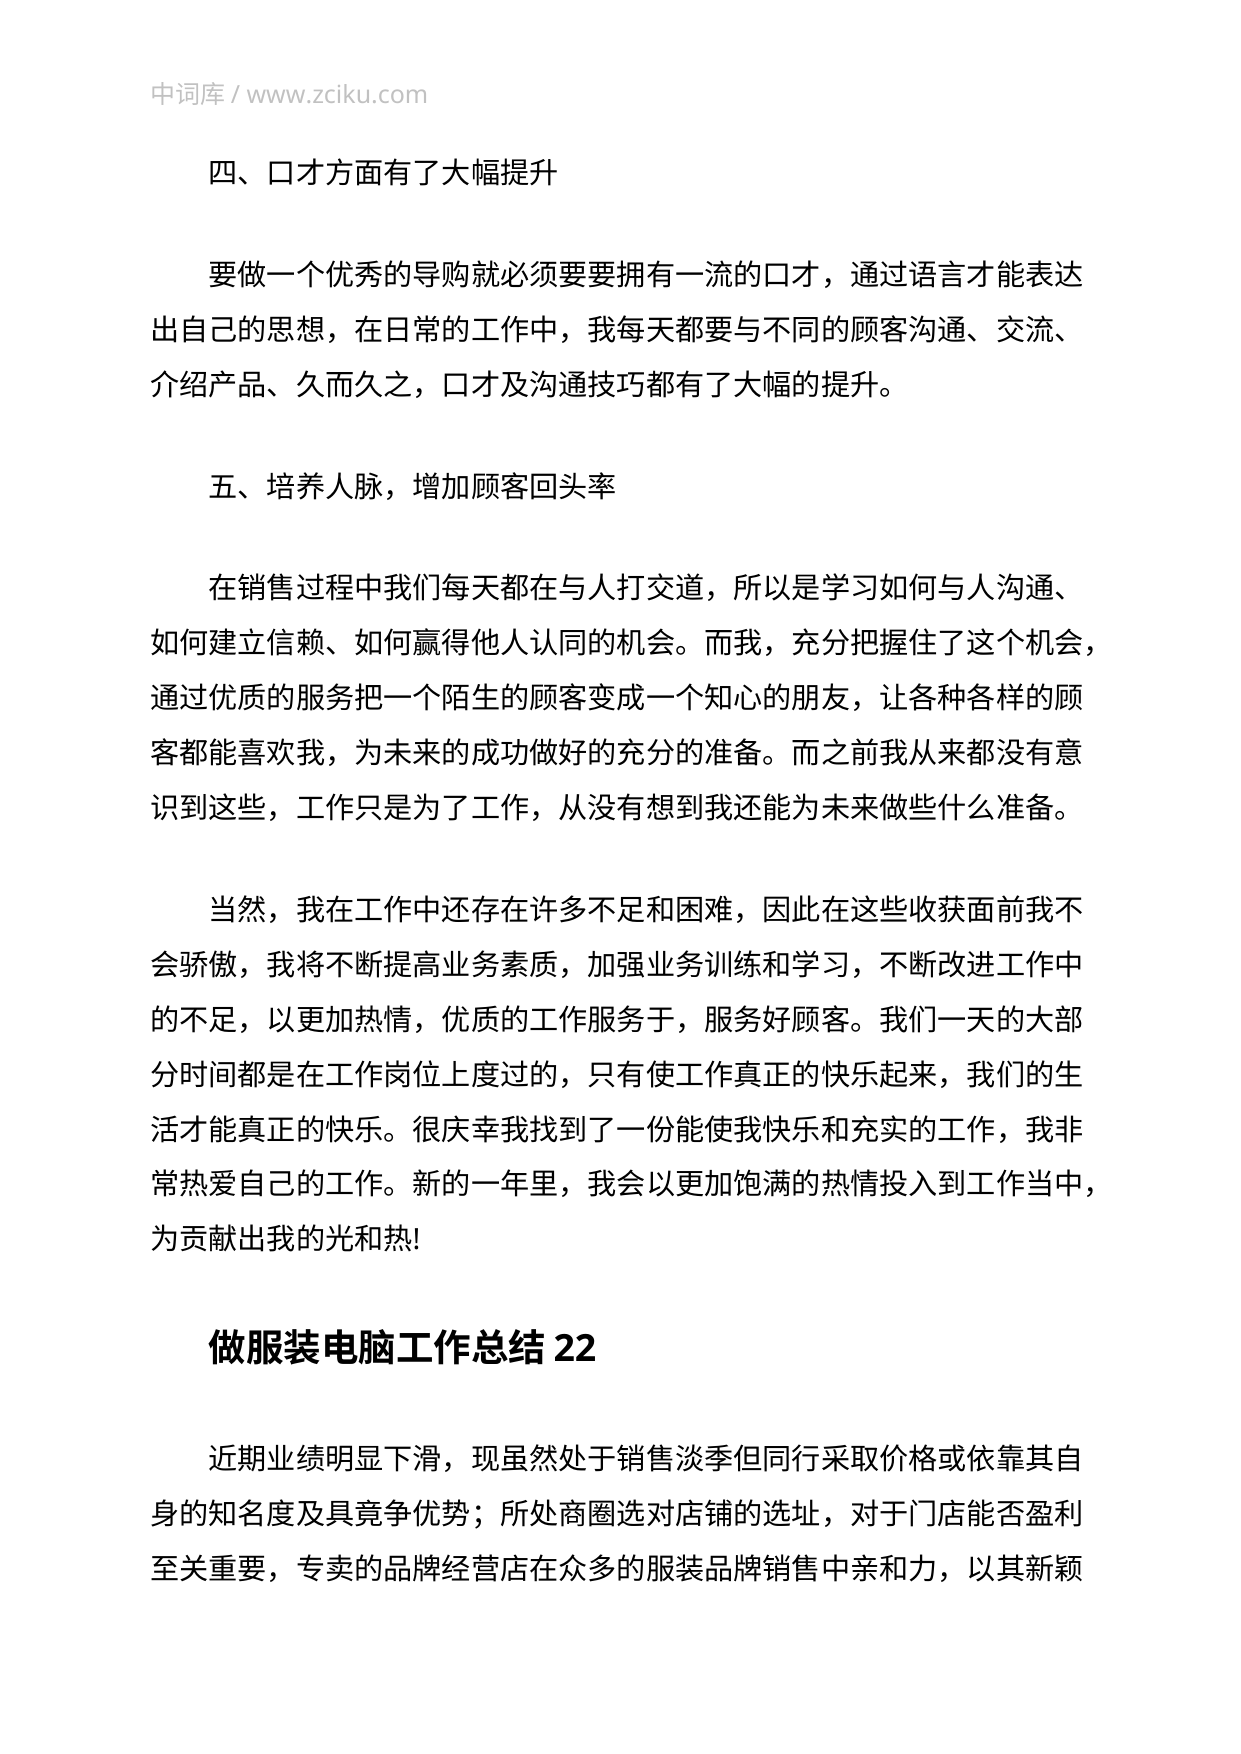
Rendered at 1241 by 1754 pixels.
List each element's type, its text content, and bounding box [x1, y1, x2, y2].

text 要做一个优秀的导购就必须要要拥有一流的口才，通过语言才能表达出自己的思想，在日常的工作中，我每天都要与不同的顾客沟通、交流、介绍产品、久而久之，口才及沟通技巧都有了大幅的提升。 [150, 252, 1090, 404]
text 四、口才方面有了大幅提升 [150, 150, 1090, 192]
text 当然，我在工作中还存在许多不足和困难，因此在这些收获面前我不会骄傲，我将不断提高业务素质，加强业务训练和学习，不断改进工作中的不足，以更加热情，优质的工作服务于，服务好顾客。我们一天的大部分时间都是在工作岗位上度过的，只有使工作真正的快乐起来，我们的生活才能真正的快乐。很庆幸我找到了一份能使我快乐和充实的工作，我非常热爱自己的工作。新的一年里，我会以更加饱满的热情投入到工作当中，为贡献出我的光和热! [150, 886, 1090, 1258]
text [150, 1435, 1090, 1587]
text 在销售过程中我们每天都在与人打交道，所以是学习如何与人沟通、如何建立信赖、如何赢得他人认同的机会。而我，充分把握住了这个机会，通过优质的服务把一个陌生的顾客变成一个知心的朋友，让各种各样的顾客都能喜欢我，为未来的成功做好的充分的准备。而之前我从来都没有意识到这些，工作只是为了工作，从没有想到我还能为未来做些什么准备。 [150, 565, 1090, 827]
text 五、培养人脉，增加顾客回头率 [150, 463, 1090, 506]
text 做服装电脑工作总结22 [150, 1318, 1090, 1372]
